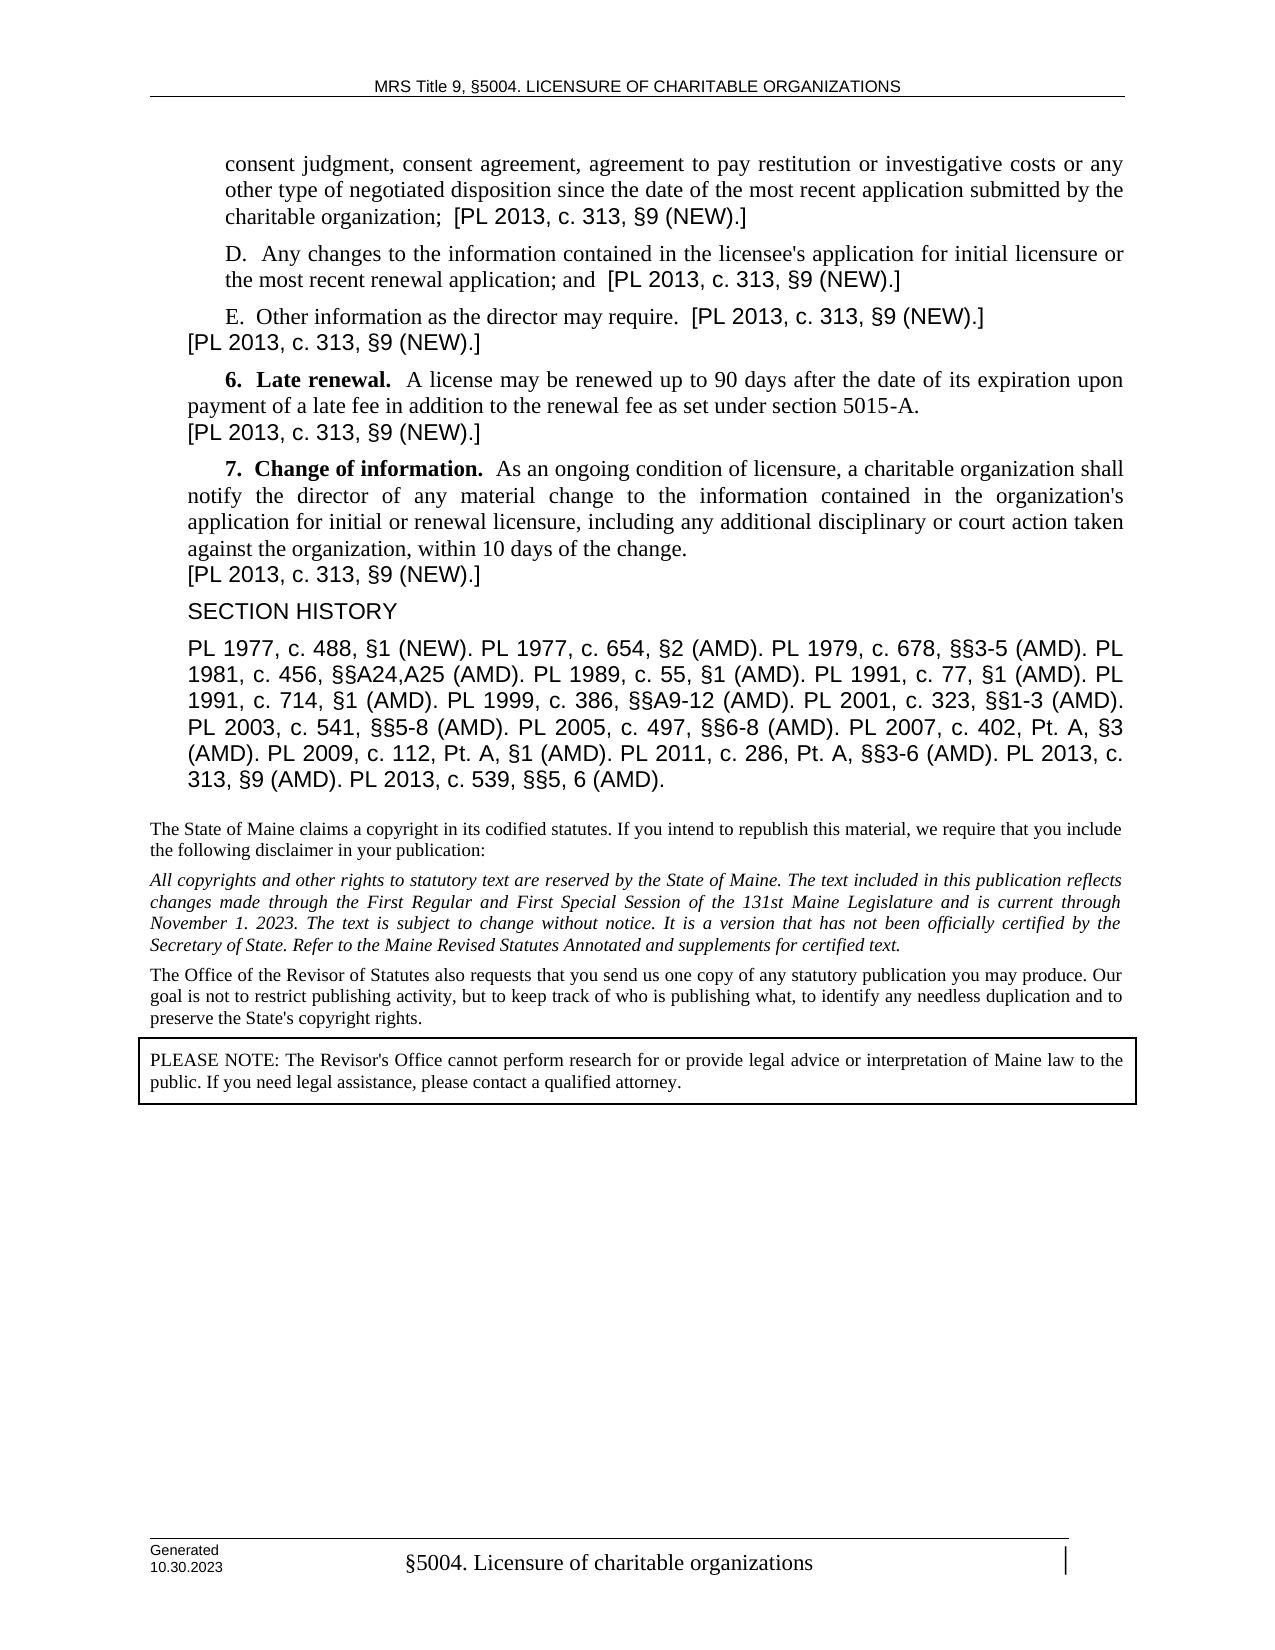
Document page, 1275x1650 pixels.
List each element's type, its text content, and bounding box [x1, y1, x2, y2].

text PLEASE NOTE: The Revisor's Office cannot perform research for or provide legal advice or interpretation of Maine law to the public. If you need legal assistance, please contact a qualified attorney. [140, 1039, 1135, 1103]
text 7. Change of information. As an ongoing condition of licensure, a charitable organization shall notify the director of any material change to the information contained in the organization's application for initial or renewal licensure, including any additional disciplinary or court action taken against the organization, within 10 days of the change. [187, 456, 1125, 561]
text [225, 150, 1125, 229]
text The Office of the Revisor of Statutes also requests that you send us one copy of any statutory publication you may produce. Our goal is not to restrict publishing activity, but to keep track of who is publishing what, to identify any needless duplication and to preserve the State's copyright rights. [150, 964, 1125, 1028]
text The State of Maine claims a copyright in its codified statutes. If you intend to republish this material, we require that you include the following disclaimer in your publication: [150, 818, 1125, 861]
text SECTION HISTORY [187, 598, 1125, 624]
text PL 1977, c. 488, §1 (NEW). PL 1977, c. 654, §2 (AMD). PL 1979, c. 678, §§3-5 (AMD). PL 1981, c. 456, §§A24,A25 (AMD). PL 1989, c. 55, §1 (AMD). PL 1991, c. 77, §1 (AMD). PL 1991, c. 714, §1 (AMD). PL 1999, c. 386, §§A9-12 (AMD). PL 2001, c. 323, §§1-3 (AMD). PL 2003, c. 541, §§5-8 (AMD). PL 2005, c. 497, §§6-8 (AMD). PL 2007, c. 402, Pt. A, §3 (AMD). PL 2009, c. 112, Pt. A, §1 (AMD). PL 2011, c. 286, Pt. A, §§3-6 (AMD). PL 2013, c. 313, §9 (AMD). PL 2013, c. 539, §§5, 6 (AMD). [187, 634, 1125, 793]
text D. Any changes to the information contained in the licensee's application for initial licensure or the most recent renewal application; and [PL 2013, c. 313, §9 (NEW).] [225, 239, 1125, 292]
text All copyrights and other rights to statutory text are reserved by the State of Maine. The text included in this publication reflects changes made through the First Regular and First Special Session of the 131st Maine Legislature and is current through November 1. 2023 . The text is subject to change without notice. It is a version that has not been officially certified by the Secretary of State. Refer to the Maine Revised Statutes Annotated and supplements for certified text. [150, 869, 1125, 955]
text 6. Late renewal. A license may be renewed up to 90 days after the date of its expiration upon payment of a late fee in addition to the renewal fee as set under section 5015‑A. [187, 366, 1125, 419]
text E. Other information as the director may require. [PL 2013, c. 313, §9 (NEW).] [225, 303, 1125, 329]
text [PL 2013, c. 313, §9 (NEW).] [187, 561, 1125, 587]
text [PL 2013, c. 313, §9 (NEW).] [187, 329, 1125, 356]
text [PL 2013, c. 313, §9 (NEW).] [187, 419, 1125, 445]
